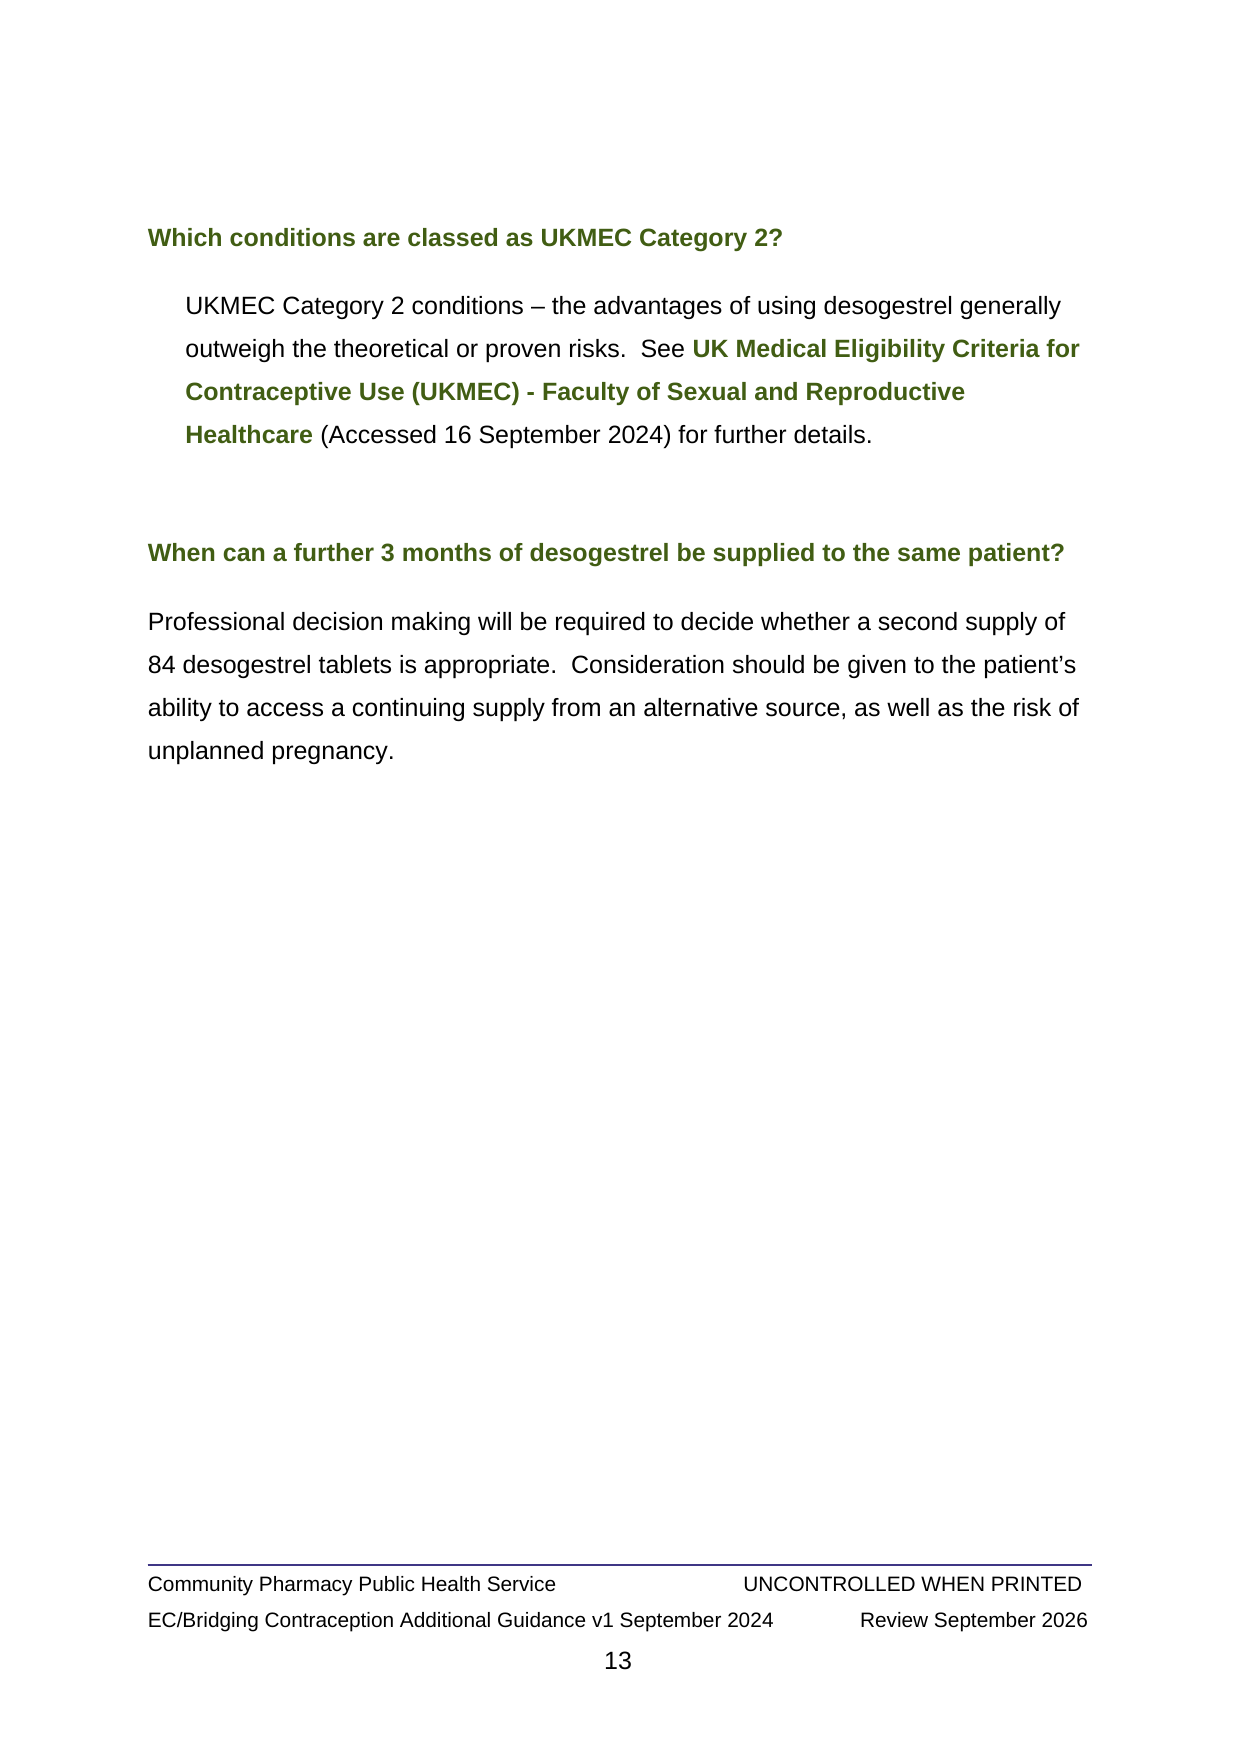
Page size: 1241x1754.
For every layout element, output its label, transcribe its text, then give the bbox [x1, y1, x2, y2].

text Professional decision making will be required to decide whether a second supply of 84 desogestrel tablets is appropriate. Consideration should be given to the patient’s ability to access a continuing supply from an alternative source, as well as the risk of unplanned pregnancy. [148, 606, 1092, 764]
list UKMEC Category 2 conditions – the advantages of using desogestrel generally outweigh the theoretical or proven risks. See UK Medical Eligibility Criteria for Contraceptive Use (UKMEC) - Faculty of Sexual and Reproductive Healthcare (Accessed 16 September 2024) for further details. [185, 291, 1092, 449]
subtitle When can a further 3 months of desogestrel be supplied to the same patient? [148, 538, 1092, 567]
subtitle Which conditions are classed as UKMEC Category 2? [148, 223, 1092, 251]
